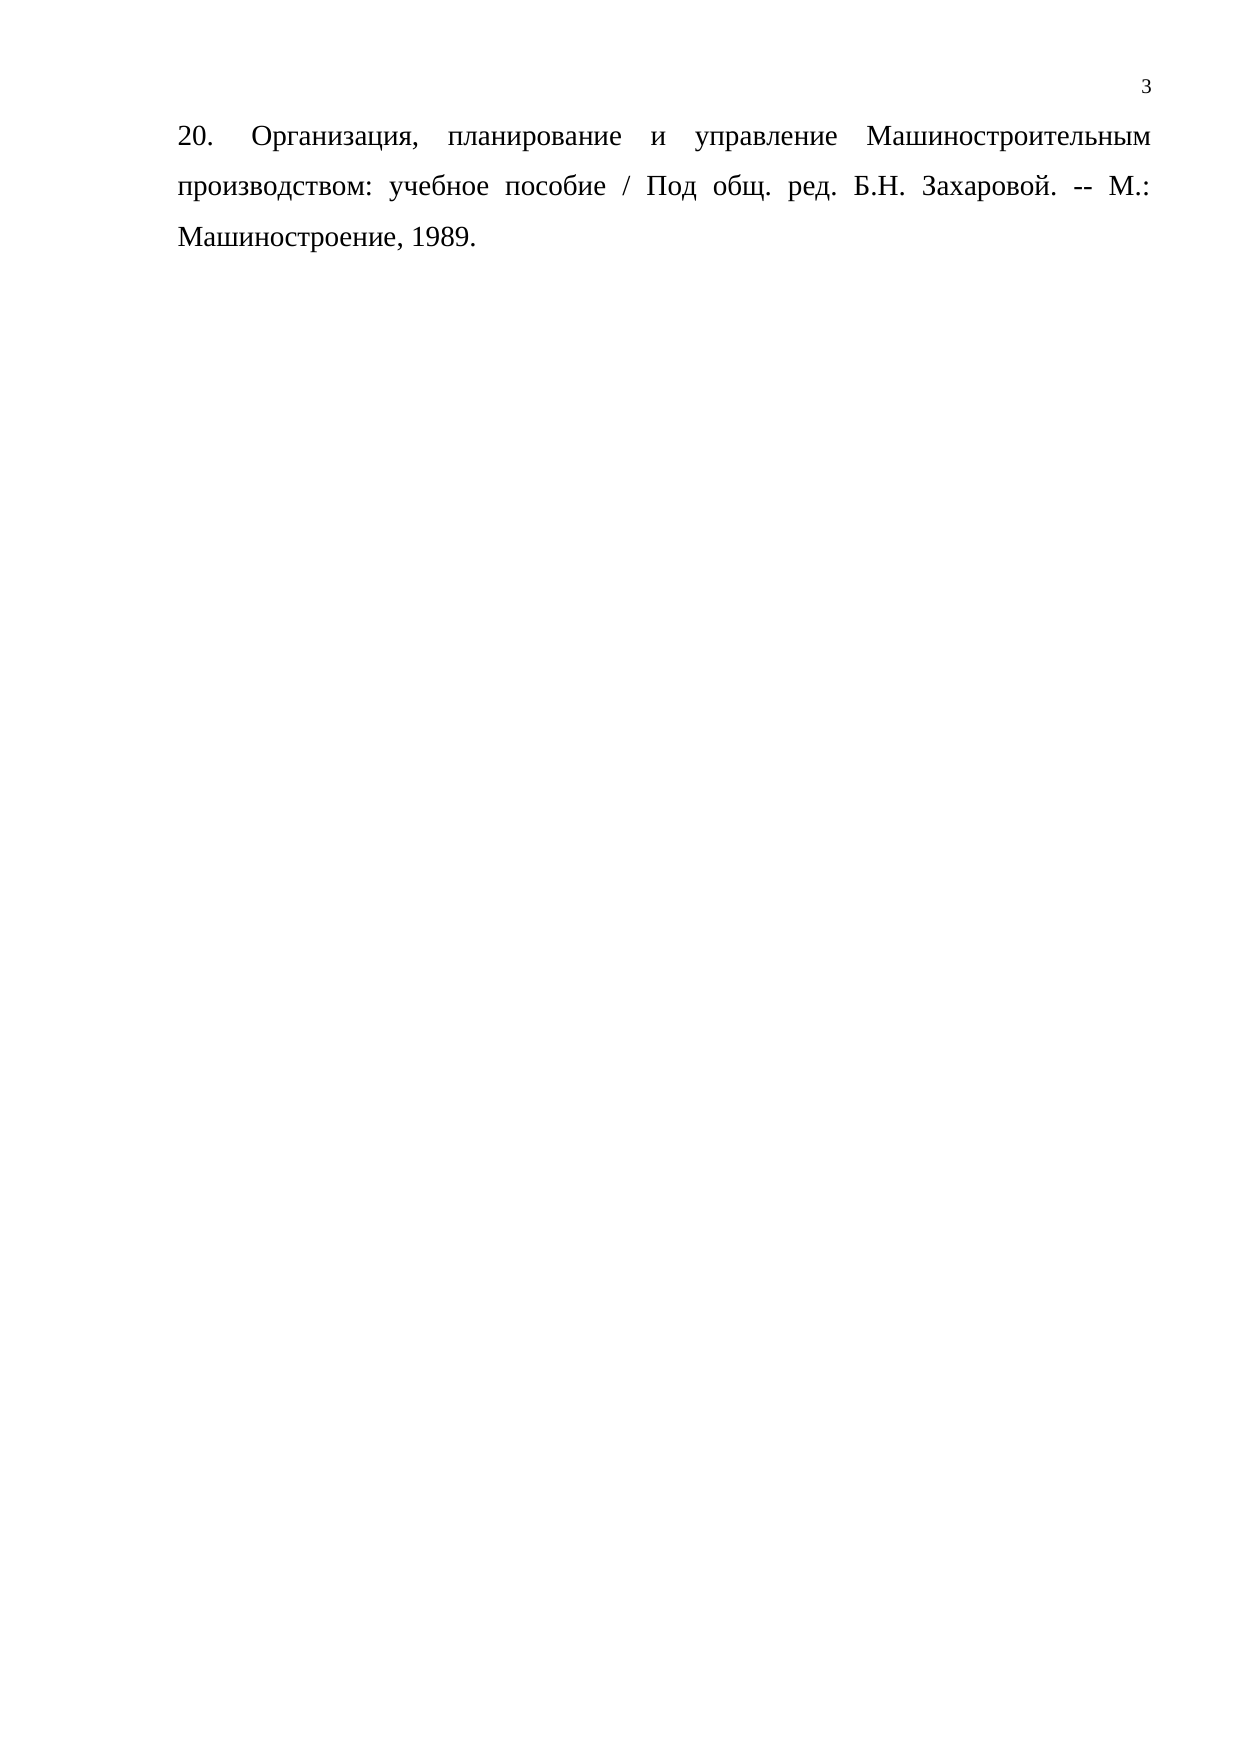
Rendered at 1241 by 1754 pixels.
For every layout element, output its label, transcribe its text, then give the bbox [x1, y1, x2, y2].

list Организация, планирование и управление Машиностроительным производством: учебное пособие / Под общ. ред. Б.Н. Захаровой. -- М.: Машиностроение, 1989. [177, 118, 1152, 252]
